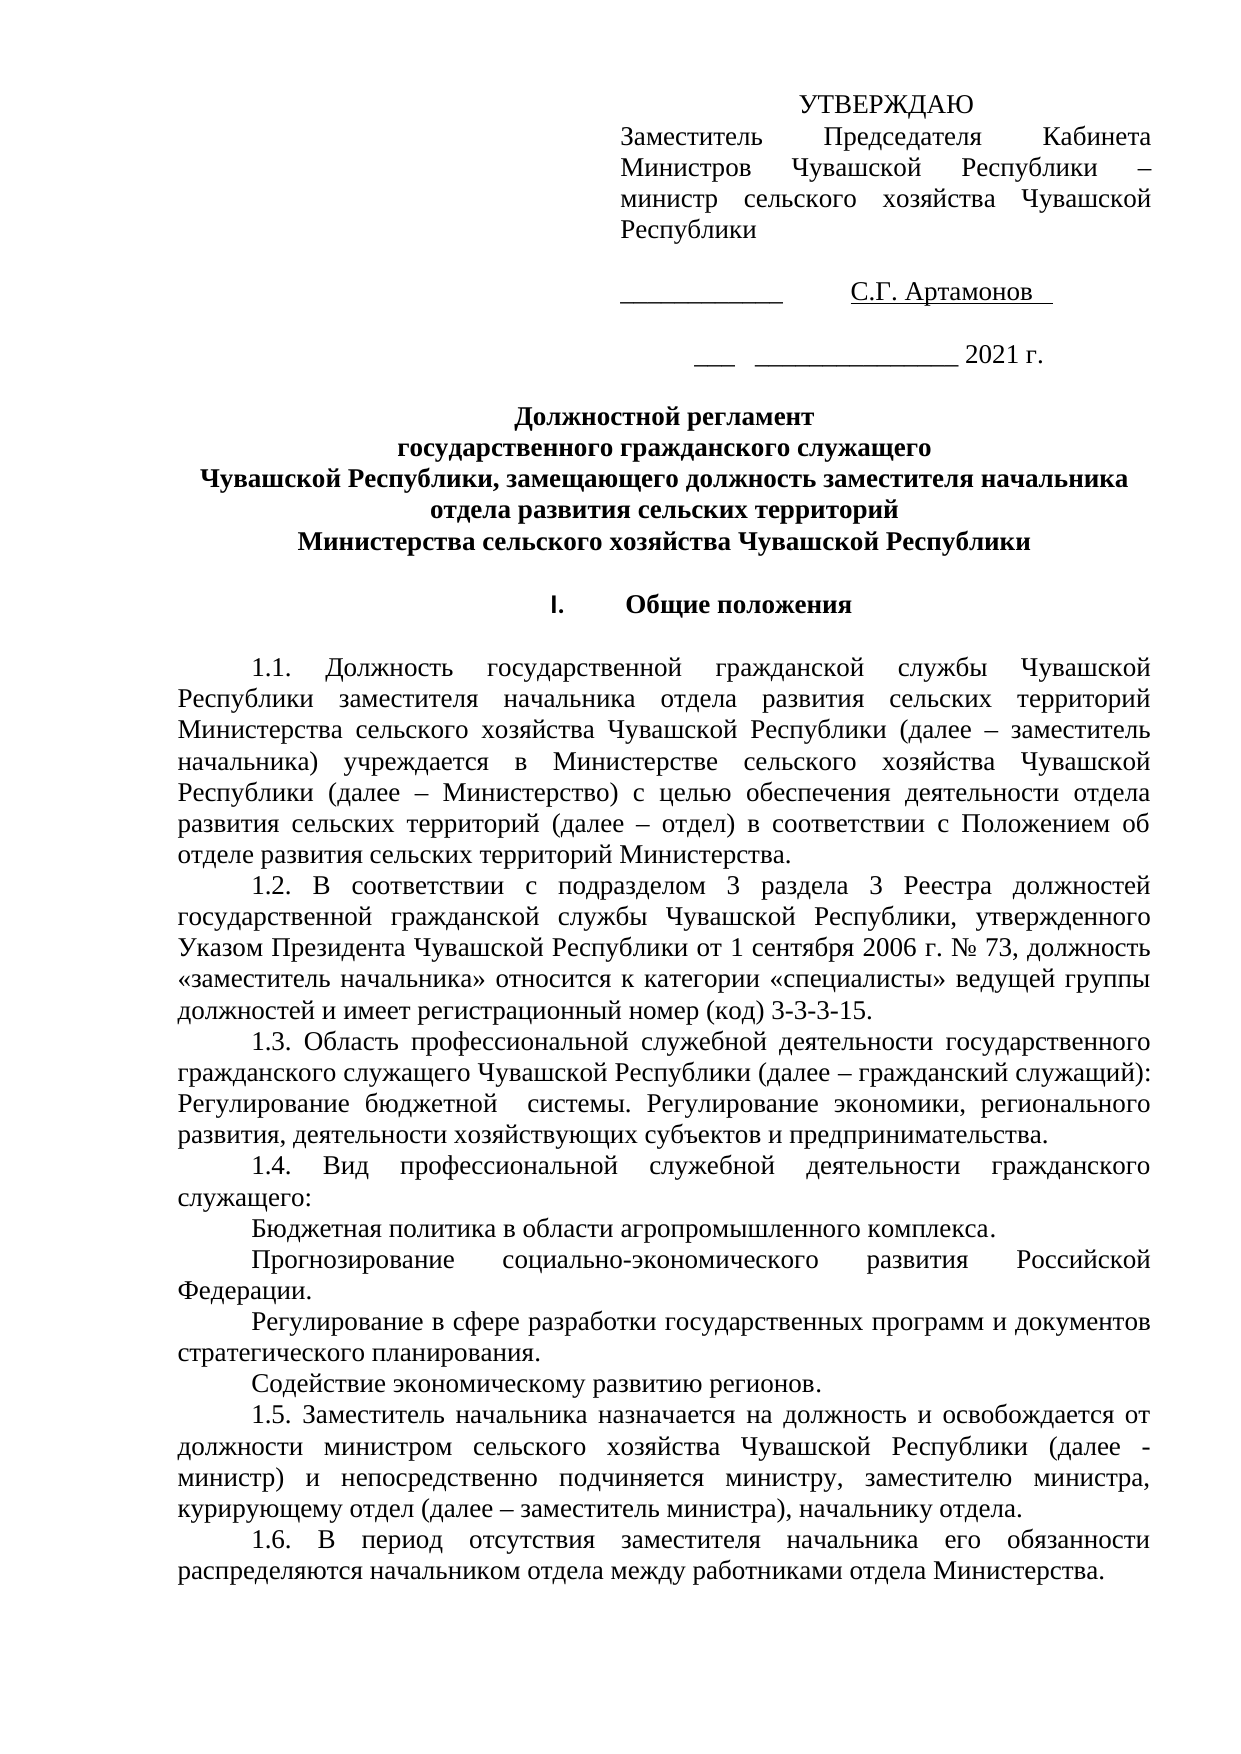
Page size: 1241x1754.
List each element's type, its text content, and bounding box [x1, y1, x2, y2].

text 1.1. Должность государственной гражданской службы Чувашской Республики заместителя начальника отдела развития сельских территорий Министерства сельского хозяйства Чувашской Республики (далее – заместитель начальника) учреждается в Министерстве сельского хозяйства Чувашской Республики (далее – Министерство) с целью обеспечения деятельности отдела развития сельских территорий (далее – отдел) в соответствии с Положением об отделе развития сельских территорий Министерства. [177, 651, 1152, 869]
list Общие положения [251, 587, 1152, 620]
text Должностной регламент [177, 400, 1152, 431]
text отдела развития сельских территорий [177, 493, 1152, 525]
text 1.3. Область профессиональной служебной деятельности государственного гражданского служащего Чувашской Республики (далее – гражданский служащий): Регулирование бюджетной системы. Регулирование экономики, регионального развития, деятельности хозяйствующих субъектов и предпринимательства. [177, 1025, 1152, 1149]
text 1.4. Вид профессиональной служебной деятельности гражданского служащего: [177, 1149, 1152, 1212]
text ___ _______________ 2021 г. [620, 338, 1152, 369]
text 1.2. В соответствии с подразделом 3 раздела 3 Реестра должностей государственной гражданской службы Чувашской Республики, утвержденного Указом Президента Чувашской Республики от 1 сентября 2006 г. № 73, должность «заместитель начальника» относится к категории «специалисты» ведущей группы должностей и имеет регистрационный номер (код) 3-3-3-15. [177, 869, 1152, 1025]
text 1.6. В период отсутствия заместителя начальника его обязанности распределяются начальником отдела между работниками отдела Министерства. [177, 1523, 1152, 1586]
text УТВЕРЖДАЮ [620, 89, 1152, 120]
text Чувашской Республики, замещающего должность заместителя начальника [177, 462, 1152, 493]
text Заместитель Председателя Кабинета Министров Чувашской Республики – министр сельского хозяйства Чувашской Республики [620, 120, 1152, 244]
text ____________ С.Г. Артамонов [620, 276, 1152, 307]
text Регулирование в сфере разработки государственных программ и документов стратегического планирования. [177, 1305, 1152, 1367]
text Бюджетная политика в области агропромышленного комплекса. [177, 1212, 1152, 1243]
text Министерства сельского хозяйства Чувашской Республики [177, 525, 1152, 556]
text Прогнозирование социально-экономического развития Российской Федерации. [177, 1243, 1152, 1305]
text государственного гражданского служащего [177, 431, 1152, 462]
text 1.5. Заместитель начальника назначается на должность и освобождается от должности министром сельского хозяйства Чувашской Республики (далее - министр) и непосредственно подчиняется министру, заместителю министра, курирующему отдел (далее – заместитель министра), начальнику отдела. [177, 1399, 1152, 1523]
text Содействие экономическому развитию регионов. [177, 1367, 1152, 1399]
